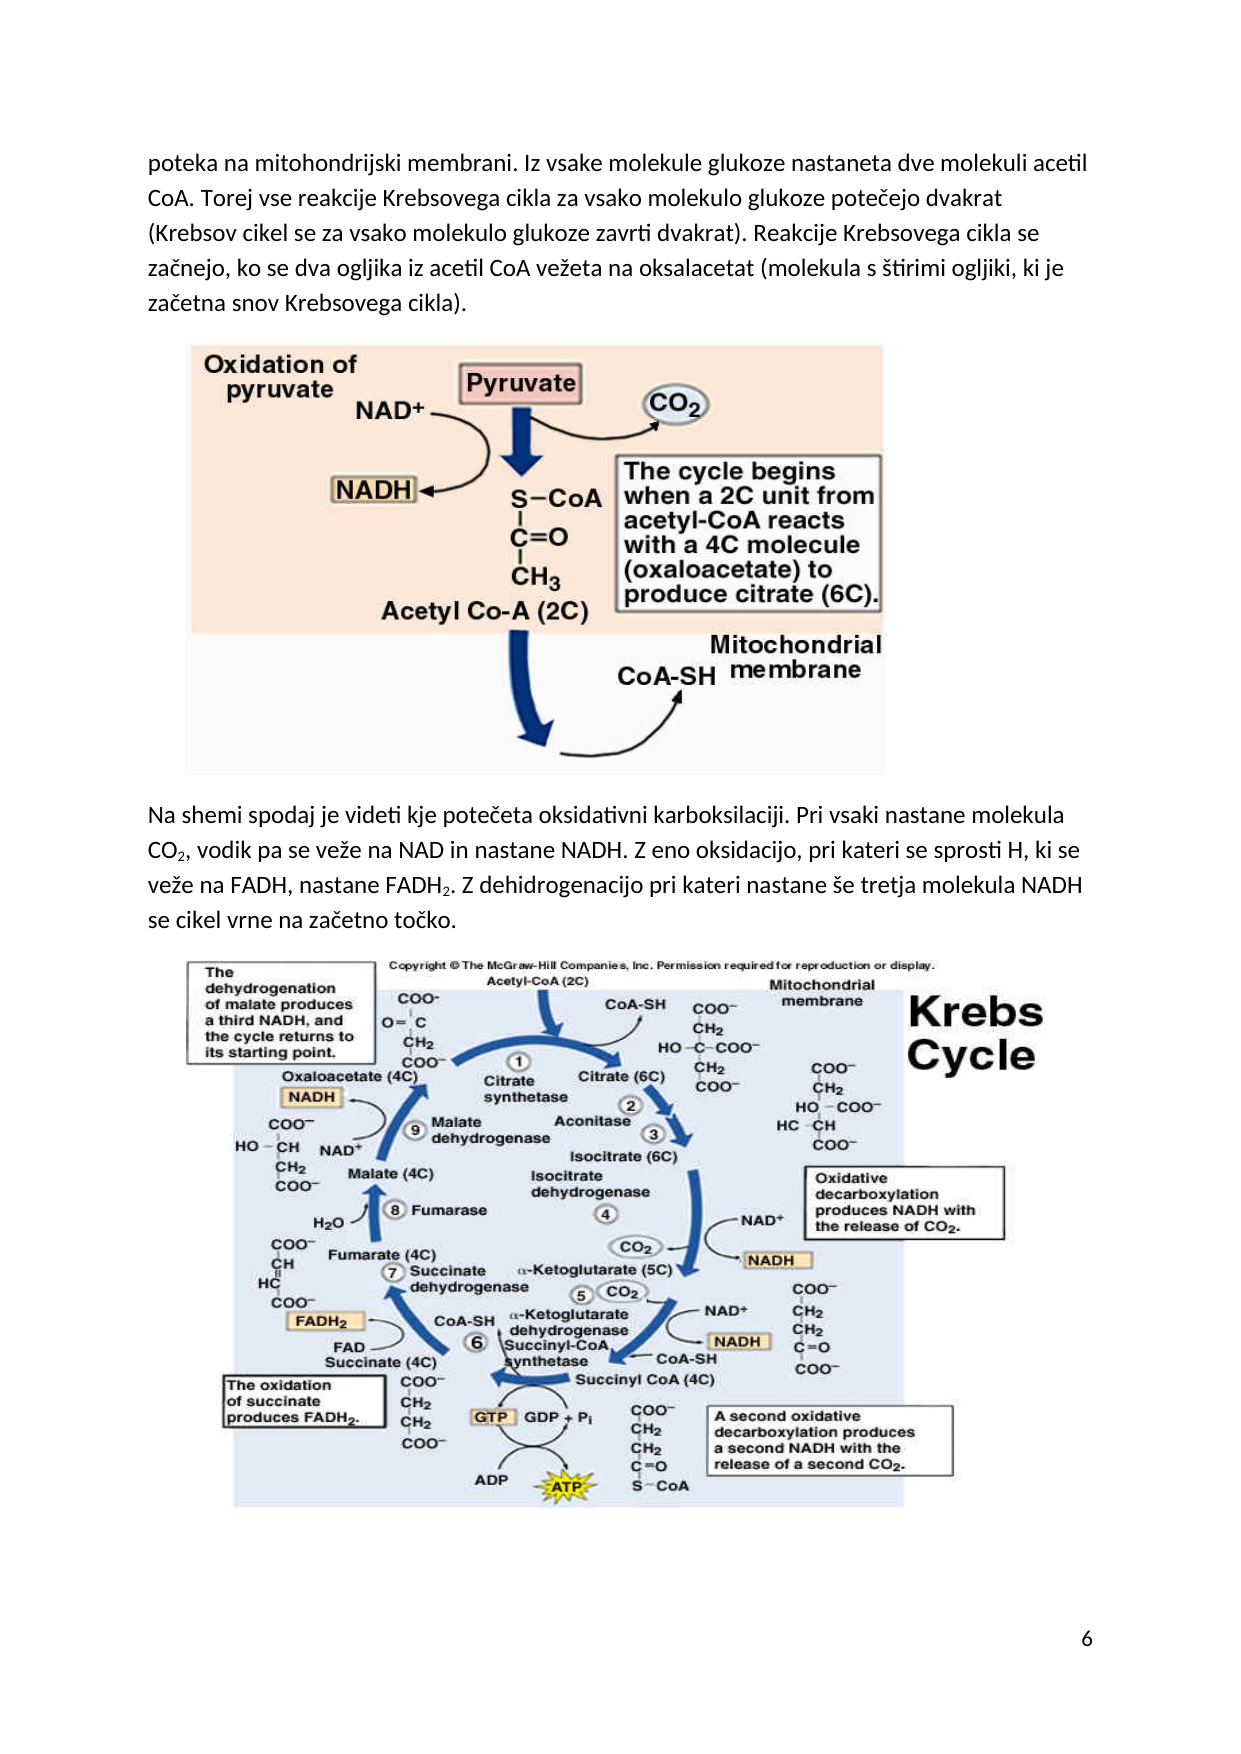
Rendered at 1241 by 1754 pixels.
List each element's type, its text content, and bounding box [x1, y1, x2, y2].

text Na shemi spodaj je videti kje potečeta oksidativni karboksilaciji. Pri vsaki nastane molekula CO2, vodik pa se veže na NAD in nastane NADH. Z eno oksidacijo, pri kateri se sprosti H, ki se veže na FADH, nastane FADH2. Z dehidrogenacijo pri kateri nastane še tretja molekula NADH se cikel vrne na začetno točko. [148, 800, 1093, 935]
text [148, 148, 1093, 318]
picture [185, 960, 1047, 1509]
picture [185, 343, 887, 775]
